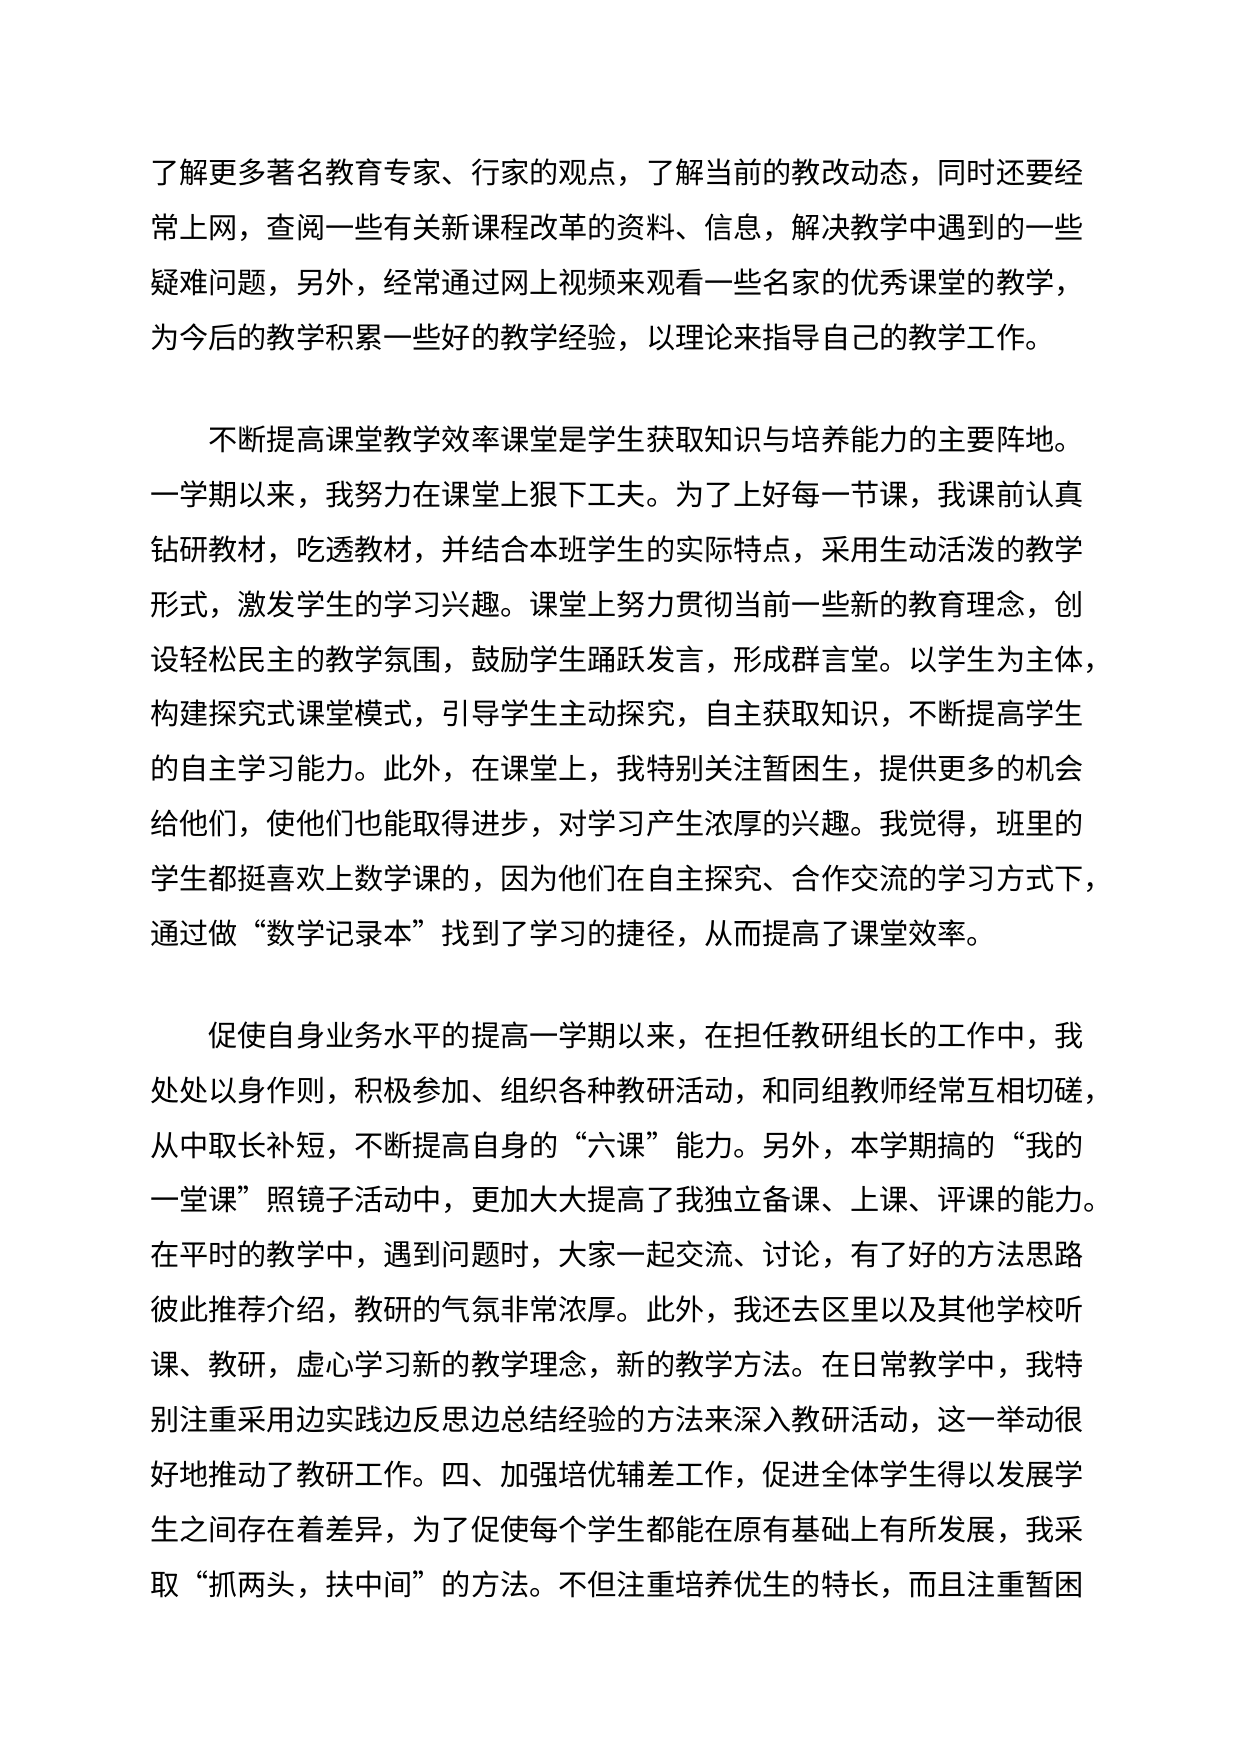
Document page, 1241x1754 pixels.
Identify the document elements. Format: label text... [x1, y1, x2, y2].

text 不断提高课堂教学效率课堂是学生获取知识与培养能力的主要阵地。一学期以来，我努力在课堂上狠下工夫。为了上好每一节课，我课前认真钻研教材，吃透教材，并结合本班学生的实际特点，采用生动活泼的教学形式，激发学生的学习兴趣。课堂上努力贯彻当前一些新的教育理念，创设轻松民主的教学氛围，鼓励学生踊跃发言，形成群言堂。以学生为主体，构建探究式课堂模式，引导学生主动探究，自主获取知识，不断提高学生的自主学习能力。此外，在课堂上，我特别关注暂困生，提供更多的机会给他们，使他们也能取得进步，对学习产生浓厚的兴趣。我觉得，班里的学生都挺喜欢上数学课的，因为他们在自主探究、合作交流的学习方式下，通过做“数学记录本”找到了学习的捷径，从而提高了课堂效率。 [150, 416, 1090, 953]
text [150, 150, 1090, 357]
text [150, 1012, 1090, 1603]
